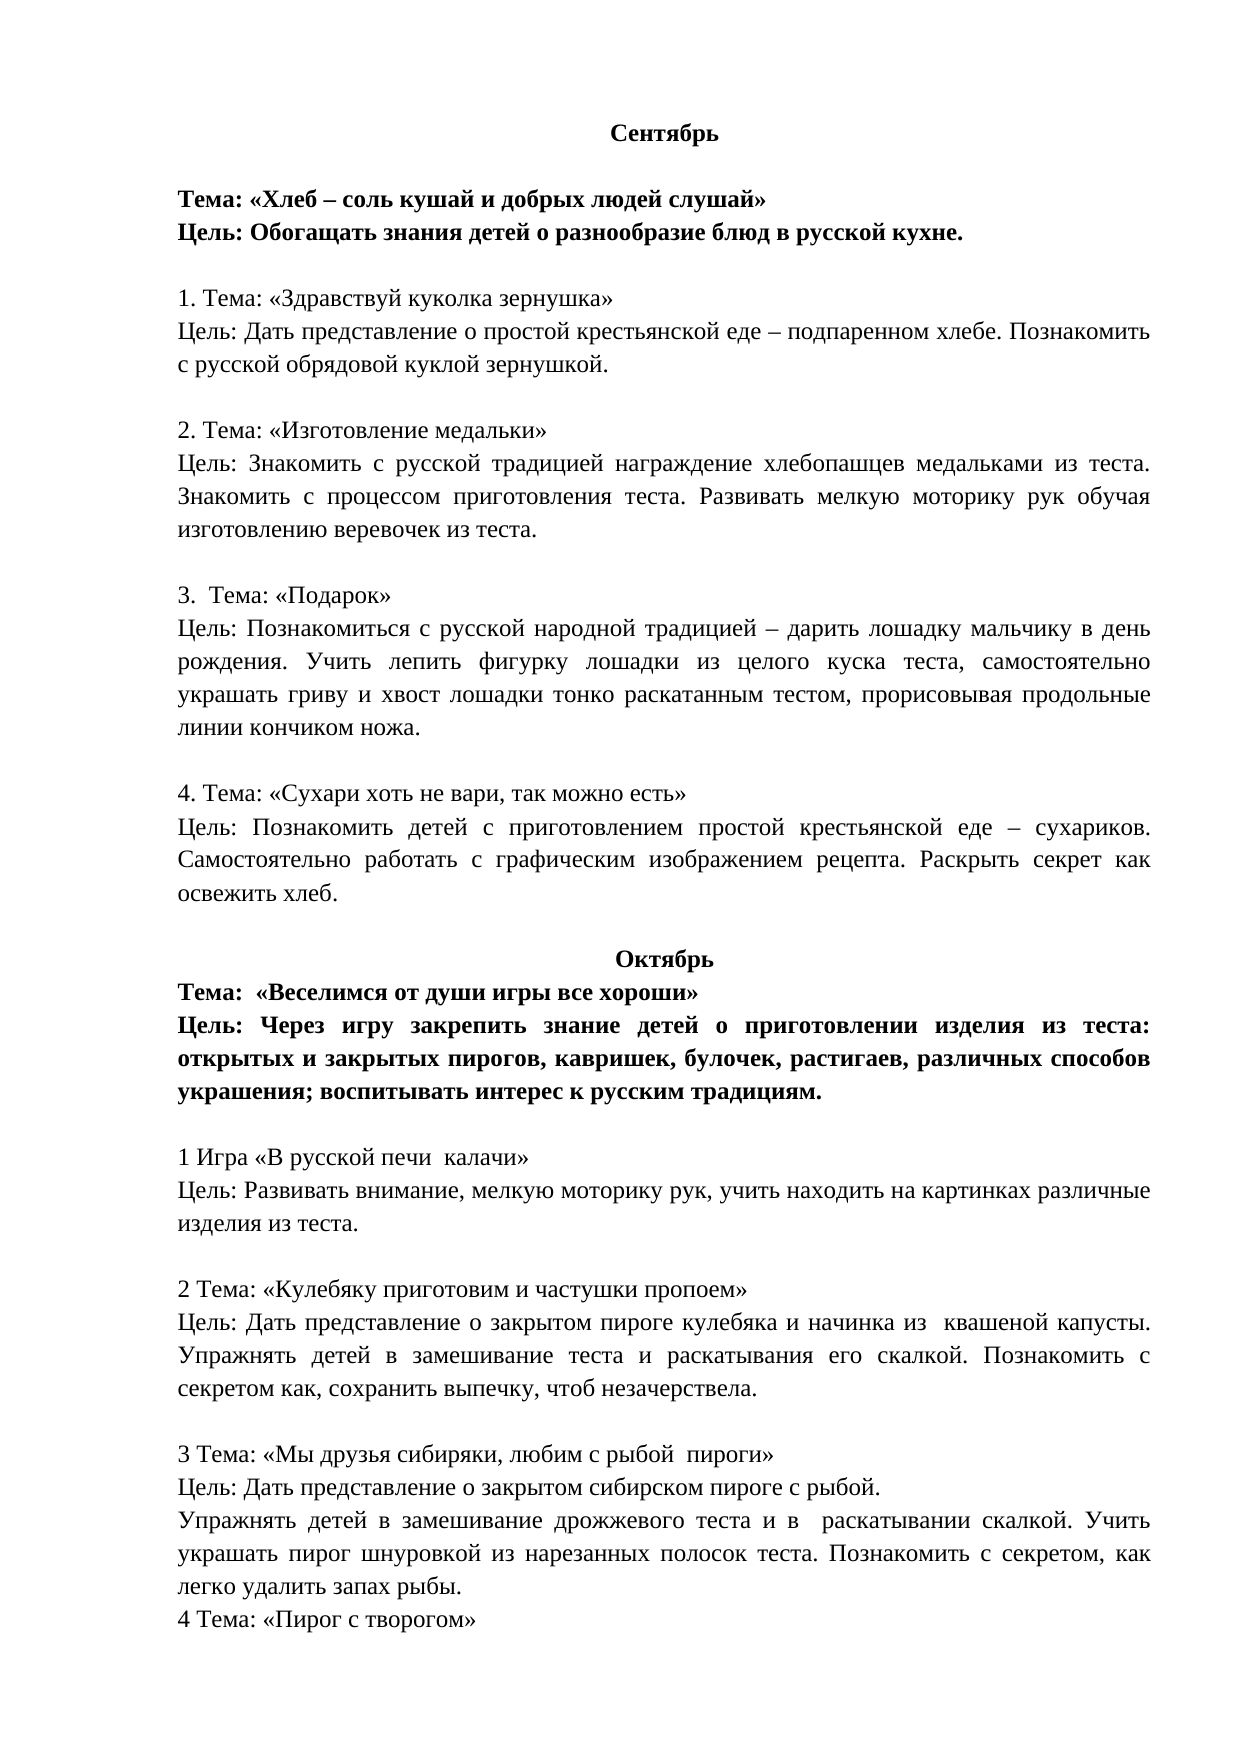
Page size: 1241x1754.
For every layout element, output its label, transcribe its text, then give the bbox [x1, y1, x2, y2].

text 1 Игра «В русской печи калачи» [177, 1142, 1152, 1171]
text Цель: Дать представление о закрытом пироге кулебяка и начинка из квашеной капусты. Упражнять детей в замешивание теста и раскатывания его скалкой. Познакомить с секретом как, сохранить выпечку, чтоб незачерствела. [177, 1307, 1152, 1402]
text Цель: Обогащать знания детей о разнообразие блюд в русской кухне. [177, 217, 1152, 246]
text Цель: Познакомить детей с приготовлением простой крестьянской еде – сухариков. Самостоятельно работать с графическим изображением рецепта. Раскрыть секрет как освежить хлеб. [177, 812, 1152, 906]
text 1. Тема: «Здравствуй куколка зернушка» [177, 283, 1152, 312]
text Цель: Познакомиться с русской народной традицией – дарить лошадку мальчику в день рождения. Учить лепить фигурку лошадки из целого куска теста, самостоятельно украшать гриву и хвост лошадки тонко раскатанным тестом, прорисовывая продольные линии кончиком ножа. [177, 613, 1152, 741]
text Цель: Дать представление о простой крестьянской еде – подпаренном хлебе. Познакомить с русской обрядовой куклой зернушкой. [177, 316, 1152, 378]
text Тема: «Хлеб – соль кушай и добрых людей слушай» [177, 184, 1152, 213]
text 3. Тема: «Подарок» [177, 580, 1152, 609]
text Цель: Дать представление о закрытом сибирском пироге с рыбой. [177, 1472, 1152, 1501]
text Тема: «Веселимся от души игры все хороши» [177, 977, 1152, 1005]
text Октябрь [177, 944, 1152, 972]
text 4. Тема: «Сухари хоть не вари, так можно есть» [177, 778, 1152, 807]
text Цель: Знакомить с русской традицией награждение хлебопашцев медальками из теста. Знакомить с процессом приготовления теста. Развивать мелкую моторику рук обучая изготовлению веревочек из теста. [177, 448, 1152, 543]
text 4 Тема: «Пирог с творогом» [177, 1604, 1152, 1633]
text Сентябрь [177, 118, 1152, 147]
text 2 Тема: «Кулебяку приготовим и частушки пропоем» [177, 1274, 1152, 1303]
text 3 Тема: «Мы друзья сибиряки, любим с рыбой пироги» [177, 1439, 1152, 1468]
text Цель: Через игру закрепить знание детей о приготовлении изделия из теста: открытых и закрытых пирогов, кавришек, булочек, растигаев, различных способов украшения; воспитывать интерес к русским традициям. [177, 1010, 1152, 1104]
text 2. Тема: «Изготовление медальки» [177, 415, 1152, 444]
text Цель: Развивать внимание, мелкую моторику рук, учить находить на картинках различные изделия из теста. [177, 1175, 1152, 1237]
text Упражнять детей в замешивание дрожжевого теста и в раскатывании скалкой. Учить украшать пирог шнуровкой из нарезанных полосок теста. Познакомить с секретом, как легко удалить запах рыбы. [177, 1505, 1152, 1600]
